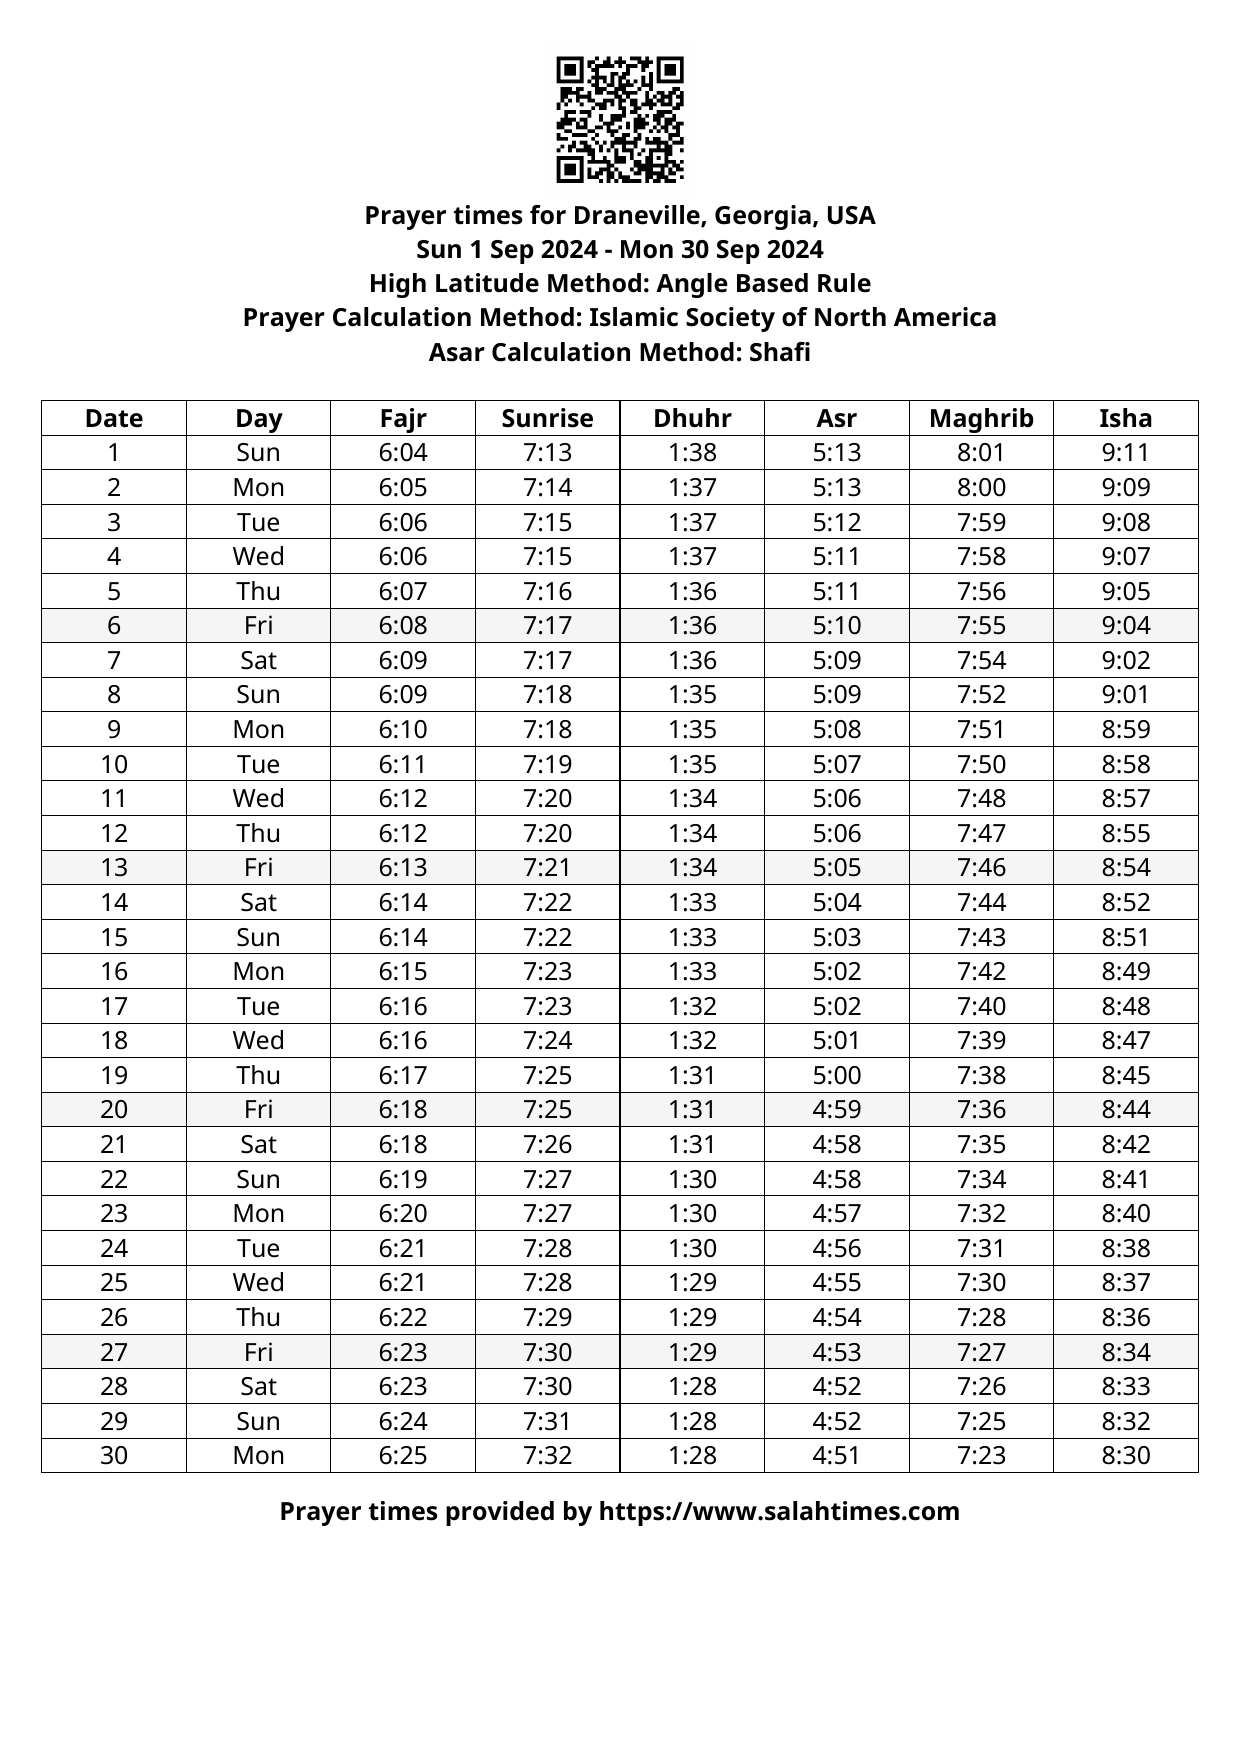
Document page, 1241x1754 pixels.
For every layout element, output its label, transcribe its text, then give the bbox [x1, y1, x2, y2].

table_cell 4:53 [765, 1335, 909, 1368]
table_cell 1:28 [621, 1439, 764, 1472]
table_cell 10 [42, 747, 186, 780]
table_header Asr [765, 401, 909, 434]
table_cell Mon [187, 1196, 330, 1230]
table_cell 1 [42, 436, 186, 469]
table_cell 1:32 [621, 1024, 764, 1057]
table_cell 7:43 [910, 920, 1053, 953]
table_cell 7:25 [476, 1093, 619, 1126]
table_cell 5:02 [765, 954, 909, 988]
table_cell 7:17 [476, 643, 619, 677]
table_header Day [187, 401, 330, 434]
table_cell 7:30 [476, 1369, 619, 1403]
table_cell 28 [42, 1369, 186, 1403]
table_cell 6:18 [331, 1127, 475, 1161]
table_cell 7:23 [910, 1439, 1053, 1472]
table_cell 6:24 [331, 1404, 475, 1437]
table_cell Wed [187, 1266, 330, 1299]
table_cell Tue [187, 1231, 330, 1264]
table_cell 7:27 [476, 1196, 619, 1230]
table_cell 1:35 [621, 747, 764, 780]
table_cell 1:37 [621, 539, 764, 573]
table_cell 5:13 [765, 436, 909, 469]
table_cell 21 [42, 1127, 186, 1161]
table_cell 6:07 [331, 574, 475, 607]
table_cell 7:55 [910, 609, 1053, 642]
table_cell 16 [42, 954, 186, 988]
table_cell 5:05 [765, 851, 909, 884]
table_cell 7:24 [476, 1024, 619, 1057]
table_cell 8:48 [1054, 989, 1198, 1022]
table_cell 6:13 [331, 851, 475, 884]
table_cell 8:32 [1054, 1404, 1198, 1437]
table_cell 7:29 [476, 1300, 619, 1334]
table_cell 1:33 [621, 920, 764, 953]
table_cell 15 [42, 920, 186, 953]
table_cell 9:07 [1054, 539, 1198, 573]
table_cell 7:40 [910, 989, 1053, 1022]
table_cell 6:09 [331, 643, 475, 677]
table_cell 7:16 [476, 574, 619, 607]
table_cell 6:10 [331, 712, 475, 746]
table_cell Thu [187, 1058, 330, 1092]
table_cell 1:34 [621, 851, 764, 884]
text Prayer Calculation Method: Islamic Society of North America [42, 300, 1198, 334]
table_cell 7:34 [910, 1162, 1053, 1195]
table_cell 6:05 [331, 470, 475, 504]
picture [542, 41, 699, 198]
table_cell 1:32 [621, 989, 764, 1022]
table_cell 9:05 [1054, 574, 1198, 607]
table_cell 25 [42, 1266, 186, 1299]
table_cell 7:28 [910, 1300, 1053, 1334]
table_cell 3 [42, 505, 186, 538]
table_cell 5:13 [765, 470, 909, 504]
table_cell 18 [42, 1024, 186, 1057]
table_cell 27 [42, 1335, 186, 1368]
table_cell 1:28 [621, 1404, 764, 1437]
table_cell 7:18 [476, 678, 619, 711]
table_cell 8:42 [1054, 1127, 1198, 1161]
table_cell 24 [42, 1231, 186, 1264]
table_cell 9 [42, 712, 186, 746]
table_cell 1:33 [621, 954, 764, 988]
table_cell 12 [42, 816, 186, 849]
table_cell 20 [42, 1093, 186, 1126]
table_cell 8 [42, 678, 186, 711]
table_cell 5:02 [765, 989, 909, 1022]
table_cell 7:48 [910, 781, 1053, 815]
table_cell 5:01 [765, 1024, 909, 1057]
table_cell 7:47 [910, 816, 1053, 849]
table_cell 6:23 [331, 1369, 475, 1403]
table_cell Sun [187, 678, 330, 711]
table_cell 8:58 [1054, 747, 1198, 780]
text Prayer times provided by https://www.salahtimes.com [42, 1494, 1198, 1528]
table_cell 5:06 [765, 816, 909, 849]
table_cell Sun [187, 436, 330, 469]
table_cell Tue [187, 505, 330, 538]
table_cell 8:59 [1054, 712, 1198, 746]
table_cell 1:29 [621, 1266, 764, 1299]
table_cell 6:11 [331, 747, 475, 780]
table_cell 7:46 [910, 851, 1053, 884]
table_cell 7:30 [476, 1335, 619, 1368]
table_cell 1:29 [621, 1300, 764, 1334]
table_cell 4:52 [765, 1369, 909, 1403]
table_cell 5:09 [765, 678, 909, 711]
table_cell 1:30 [621, 1231, 764, 1264]
table_cell 6:21 [331, 1231, 475, 1264]
table_cell Fri [187, 1093, 330, 1126]
text Prayer times for Draneville, Georgia, USA [42, 198, 1198, 232]
table_cell 7:15 [476, 539, 619, 573]
table_cell 4:58 [765, 1162, 909, 1195]
table_cell Mon [187, 470, 330, 504]
table_cell 6:06 [331, 539, 475, 573]
table_cell 29 [42, 1404, 186, 1437]
table_cell 6:12 [331, 781, 475, 815]
table_cell 8:49 [1054, 954, 1198, 988]
table_cell 7:58 [910, 539, 1053, 573]
table_cell 4:57 [765, 1196, 909, 1230]
table_header Fajr [331, 401, 475, 434]
table_cell Wed [187, 539, 330, 573]
table_cell 7:18 [476, 712, 619, 746]
table_cell 1:33 [621, 885, 764, 919]
table_cell 1:36 [621, 643, 764, 677]
table_cell 5:03 [765, 920, 909, 953]
table_cell 1:28 [621, 1369, 764, 1403]
table_cell 6:21 [331, 1266, 475, 1299]
table_cell 6:14 [331, 885, 475, 919]
table_cell 8:57 [1054, 781, 1198, 815]
table_cell 7:59 [910, 505, 1053, 538]
table_cell 7:26 [910, 1369, 1053, 1403]
table_cell 7:56 [910, 574, 1053, 607]
table_cell 2 [42, 470, 186, 504]
table_cell Fri [187, 851, 330, 884]
table_cell 7:14 [476, 470, 619, 504]
table_cell 7:51 [910, 712, 1053, 746]
table_cell Thu [187, 574, 330, 607]
table_cell 6:23 [331, 1335, 475, 1368]
table_cell 8:34 [1054, 1335, 1198, 1368]
table_cell 7:30 [910, 1266, 1053, 1299]
table_cell 7:25 [910, 1404, 1053, 1437]
table_cell 7:20 [476, 816, 619, 849]
table_header Dhuhr [621, 401, 764, 434]
table_cell 9:04 [1054, 609, 1198, 642]
table_cell 8:33 [1054, 1369, 1198, 1403]
table_cell 7:39 [910, 1024, 1053, 1057]
table_cell 17 [42, 989, 186, 1022]
table_cell 4:56 [765, 1231, 909, 1264]
table_cell 1:36 [621, 609, 764, 642]
table_cell 6:16 [331, 1024, 475, 1057]
table_cell 9:01 [1054, 678, 1198, 711]
table_cell 1:31 [621, 1058, 764, 1092]
table_cell 7:21 [476, 851, 619, 884]
table_cell 30 [42, 1439, 186, 1472]
table_cell 5:10 [765, 609, 909, 642]
table_cell 22 [42, 1162, 186, 1195]
table_cell 7:35 [910, 1127, 1053, 1161]
table_cell 8:54 [1054, 851, 1198, 884]
table_cell 8:38 [1054, 1231, 1198, 1264]
table_cell Wed [187, 1024, 330, 1057]
table_cell 7:26 [476, 1127, 619, 1161]
table_cell 8:47 [1054, 1024, 1198, 1057]
table_cell 7:32 [476, 1439, 619, 1472]
table_cell 1:31 [621, 1127, 764, 1161]
table_cell 5:04 [765, 885, 909, 919]
table_cell 7:50 [910, 747, 1053, 780]
table_cell 7:19 [476, 747, 619, 780]
table_cell 1:29 [621, 1335, 764, 1368]
table_cell 6:09 [331, 678, 475, 711]
table_cell 6:16 [331, 989, 475, 1022]
table_cell 1:37 [621, 470, 764, 504]
table_cell Fri [187, 1335, 330, 1368]
table_cell 7 [42, 643, 186, 677]
table_cell 8:36 [1054, 1300, 1198, 1334]
table_cell 4 [42, 539, 186, 573]
table_cell 7:22 [476, 885, 619, 919]
table_cell Mon [187, 954, 330, 988]
table_cell 1:30 [621, 1196, 764, 1230]
table_cell 9:11 [1054, 436, 1198, 469]
table_cell 8:40 [1054, 1196, 1198, 1230]
table_cell 1:34 [621, 781, 764, 815]
table_cell 1:37 [621, 505, 764, 538]
table_cell Thu [187, 1300, 330, 1334]
table_cell Sat [187, 1127, 330, 1161]
table_cell 7:23 [476, 954, 619, 988]
table_cell Sun [187, 920, 330, 953]
table_cell 5:07 [765, 747, 909, 780]
table_cell Sun [187, 1404, 330, 1437]
table_cell 8:37 [1054, 1266, 1198, 1299]
table_cell 1:31 [621, 1093, 764, 1126]
table_cell 5:00 [765, 1058, 909, 1092]
table_cell 7:44 [910, 885, 1053, 919]
table_cell 9:08 [1054, 505, 1198, 538]
table_cell 9:09 [1054, 470, 1198, 504]
table_cell 4:55 [765, 1266, 909, 1299]
table_cell 1:36 [621, 574, 764, 607]
table_cell 9:02 [1054, 643, 1198, 677]
table_cell 7:13 [476, 436, 619, 469]
table_cell 5:09 [765, 643, 909, 677]
table_cell 1:30 [621, 1162, 764, 1195]
table_cell 7:42 [910, 954, 1053, 988]
table_header Sunrise [476, 401, 619, 434]
table_cell 7:52 [910, 678, 1053, 711]
table_cell 7:54 [910, 643, 1053, 677]
table_cell 23 [42, 1196, 186, 1230]
table_cell 5 [42, 574, 186, 607]
table_cell 7:23 [476, 989, 619, 1022]
table_cell 8:00 [910, 470, 1053, 504]
table_cell Thu [187, 816, 330, 849]
table_cell 5:08 [765, 712, 909, 746]
table_cell 5:06 [765, 781, 909, 815]
table_cell 1:35 [621, 712, 764, 746]
table_cell Tue [187, 747, 330, 780]
table_cell 1:38 [621, 436, 764, 469]
table_header Isha [1054, 401, 1198, 434]
table_cell 7:28 [476, 1266, 619, 1299]
table_cell 4:59 [765, 1093, 909, 1126]
table_cell 6:06 [331, 505, 475, 538]
table_cell 7:32 [910, 1196, 1053, 1230]
table_cell 6:15 [331, 954, 475, 988]
text High Latitude Method: Angle Based Rule [42, 266, 1198, 300]
table_cell 6:14 [331, 920, 475, 953]
table_cell Sun [187, 1162, 330, 1195]
table_cell Sat [187, 643, 330, 677]
table_cell 8:55 [1054, 816, 1198, 849]
table_cell 8:51 [1054, 920, 1198, 953]
table_cell Tue [187, 989, 330, 1022]
table_cell 7:25 [476, 1058, 619, 1092]
table_cell 7:27 [910, 1335, 1053, 1368]
table_cell 7:17 [476, 609, 619, 642]
table_cell 6 [42, 609, 186, 642]
table_cell 26 [42, 1300, 186, 1334]
table_cell 19 [42, 1058, 186, 1092]
table_cell 7:20 [476, 781, 619, 815]
table_cell 7:31 [476, 1404, 619, 1437]
table_cell 8:44 [1054, 1093, 1198, 1126]
table_cell Wed [187, 781, 330, 815]
table_cell 6:04 [331, 436, 475, 469]
table_header Maghrib [910, 401, 1053, 434]
table_cell 7:15 [476, 505, 619, 538]
table_cell 6:19 [331, 1162, 475, 1195]
table_cell 6:22 [331, 1300, 475, 1334]
table_cell 7:28 [476, 1231, 619, 1264]
table_cell 7:31 [910, 1231, 1053, 1264]
table_cell Mon [187, 1439, 330, 1472]
table_cell 7:38 [910, 1058, 1053, 1092]
table_cell Mon [187, 712, 330, 746]
table_cell 8:45 [1054, 1058, 1198, 1092]
text Asar Calculation Method: Shafi [42, 334, 1198, 368]
table_cell 4:52 [765, 1404, 909, 1437]
table_cell 14 [42, 885, 186, 919]
table_cell 6:25 [331, 1439, 475, 1472]
table_cell 6:12 [331, 816, 475, 849]
table_cell 4:54 [765, 1300, 909, 1334]
table_cell 8:01 [910, 436, 1053, 469]
table_cell 6:17 [331, 1058, 475, 1092]
table_cell 13 [42, 851, 186, 884]
table_cell 6:18 [331, 1093, 475, 1126]
table_cell 4:58 [765, 1127, 909, 1161]
table_cell 5:11 [765, 574, 909, 607]
table_header Date [42, 401, 186, 434]
table_cell 7:36 [910, 1093, 1053, 1126]
table_cell 8:41 [1054, 1162, 1198, 1195]
table_cell 1:35 [621, 678, 764, 711]
table_cell 4:51 [765, 1439, 909, 1472]
table_cell 5:12 [765, 505, 909, 538]
table_cell 11 [42, 781, 186, 815]
table_cell Sat [187, 1369, 330, 1403]
table_cell 6:20 [331, 1196, 475, 1230]
table_cell 8:30 [1054, 1439, 1198, 1472]
table_cell 7:22 [476, 920, 619, 953]
table_cell 8:52 [1054, 885, 1198, 919]
table_cell 1:34 [621, 816, 764, 849]
table_cell 6:08 [331, 609, 475, 642]
table_cell 5:11 [765, 539, 909, 573]
table_cell 7:27 [476, 1162, 619, 1195]
text Sun 1 Sep 2024 - Mon 30 Sep 2024 [42, 232, 1198, 266]
table_cell Fri [187, 609, 330, 642]
table_cell Sat [187, 885, 330, 919]
